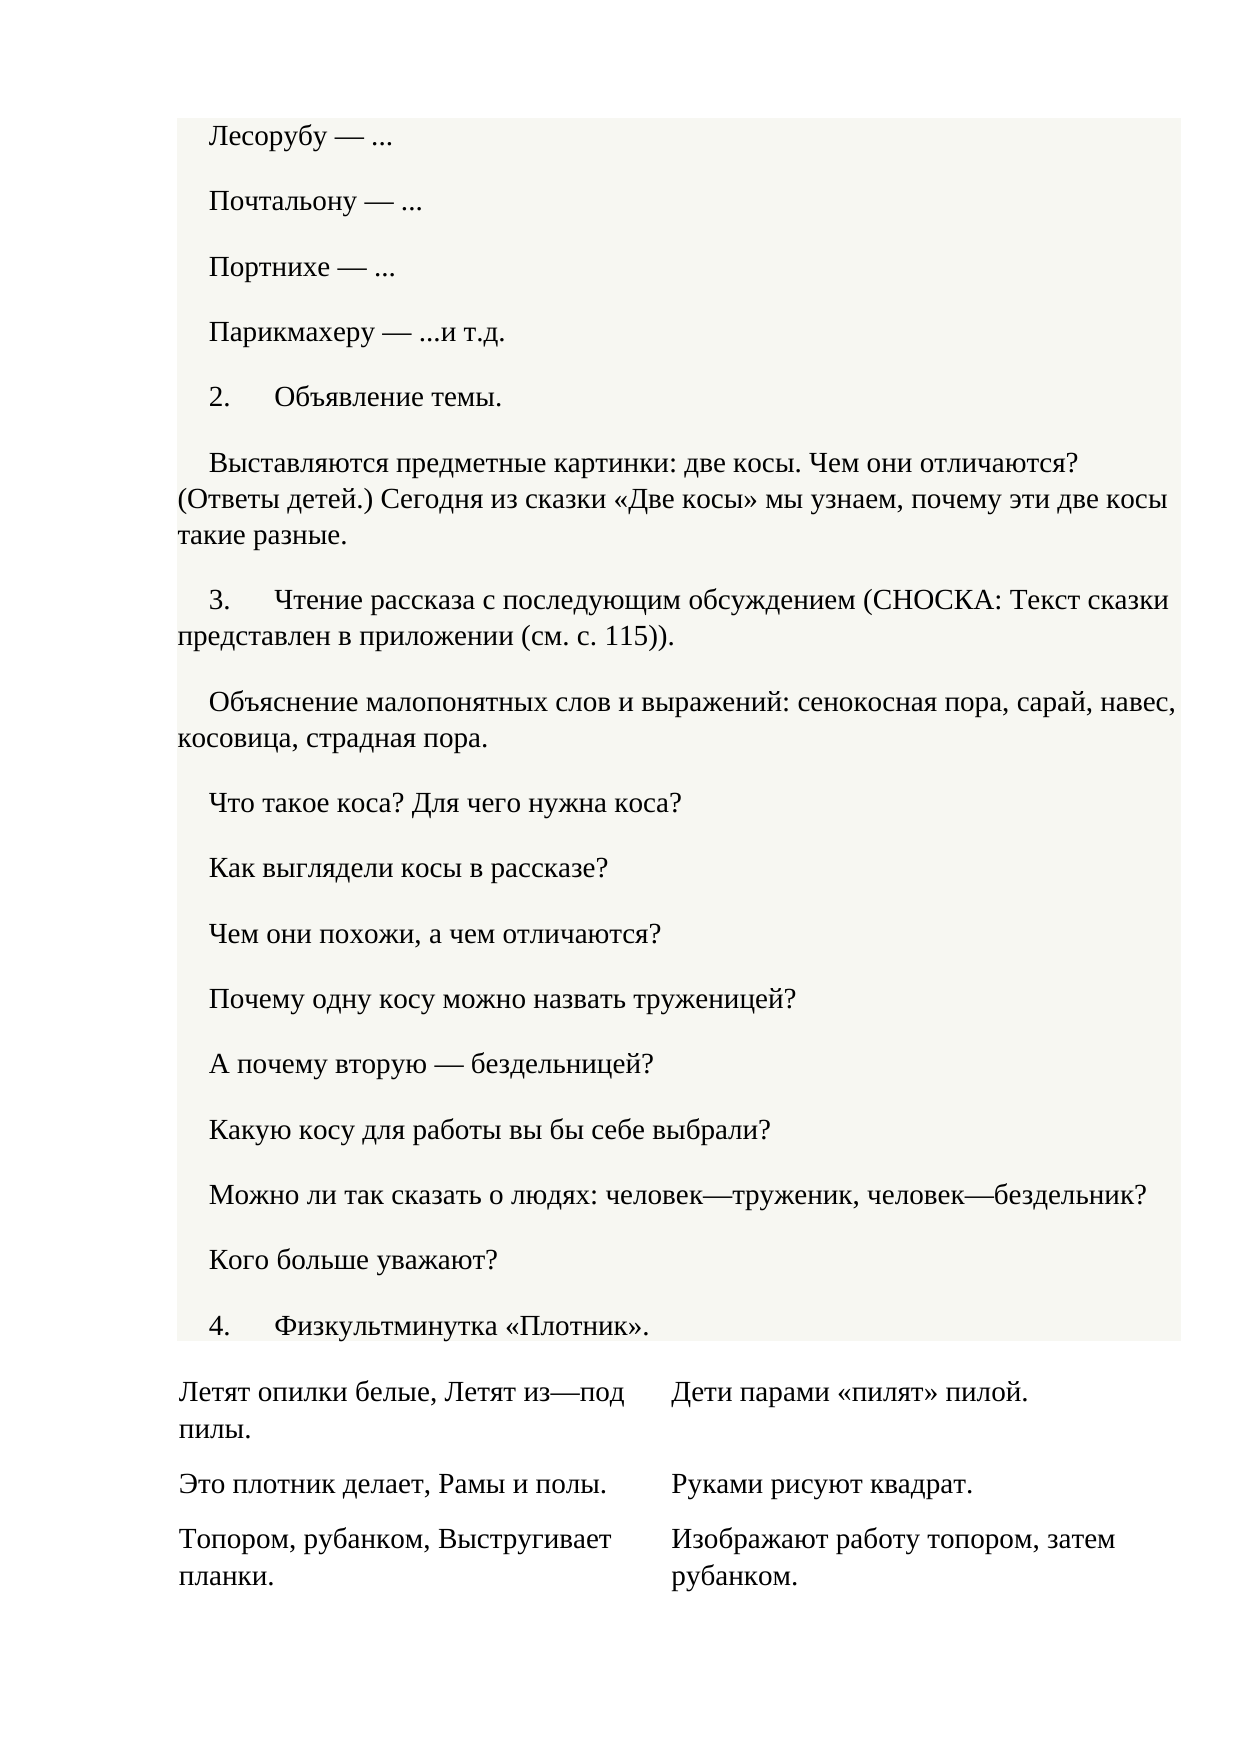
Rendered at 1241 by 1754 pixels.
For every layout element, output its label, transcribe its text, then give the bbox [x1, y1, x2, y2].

text Портнихе — ... [177, 249, 1181, 282]
text Что такое коса? Для чего нужна коса? [177, 785, 1181, 819]
table_header Дети парами «пилят» пилой. [670, 1373, 1181, 1464]
text Почему одну косу можно назвать труженицей? [177, 981, 1181, 1015]
text Чем они похожи, а чем отличаются? [177, 916, 1181, 949]
text Лесорубу — ... [177, 118, 1181, 152]
text 4. Физкультминутка «Плотник». [177, 1308, 1181, 1341]
table_cell Изображают работу топором, затем рубанком. [670, 1520, 1181, 1612]
text Парикмахеру — ...и т.д. [177, 314, 1181, 348]
text Объяснение малопонятных слов и выражений: сенокосная пора, сарай, навес, косовица, страдная пора. [177, 684, 1181, 753]
text 3. Чтение рассказа с последующим обсуждением (СНОСКА: Текст сказки представлен в приложении (см. с. 115)). [177, 582, 1181, 652]
text Какую косу для работы вы бы себе выбрали? [177, 1112, 1181, 1145]
table_cell Топором, рубанком, Выстругивает планки. [177, 1520, 670, 1612]
table_cell Это плотник делает, Рамы и полы. [177, 1465, 670, 1520]
text Можно ли так сказать о людях: человек—труженик, человек—бездельник? [177, 1177, 1181, 1211]
table_header Летят опилки белые, Летят из—под пилы. [177, 1373, 670, 1464]
text 2. Объявление темы. [177, 379, 1181, 413]
table_cell Руками рисуют квадрат. [670, 1465, 1181, 1520]
text Выставляются предметные картинки: две косы. Чем они отличаются? (Ответы детей.) Сегодня из сказки «Две косы» мы узнаем, почему эти две косы такие разные. [177, 445, 1181, 551]
text Как выглядели косы в рассказе? [177, 851, 1181, 884]
text Кого больше уважают? [177, 1242, 1181, 1276]
text А почему вторую — бездельницей? [177, 1046, 1181, 1080]
text Почтальону — ... [177, 183, 1181, 217]
